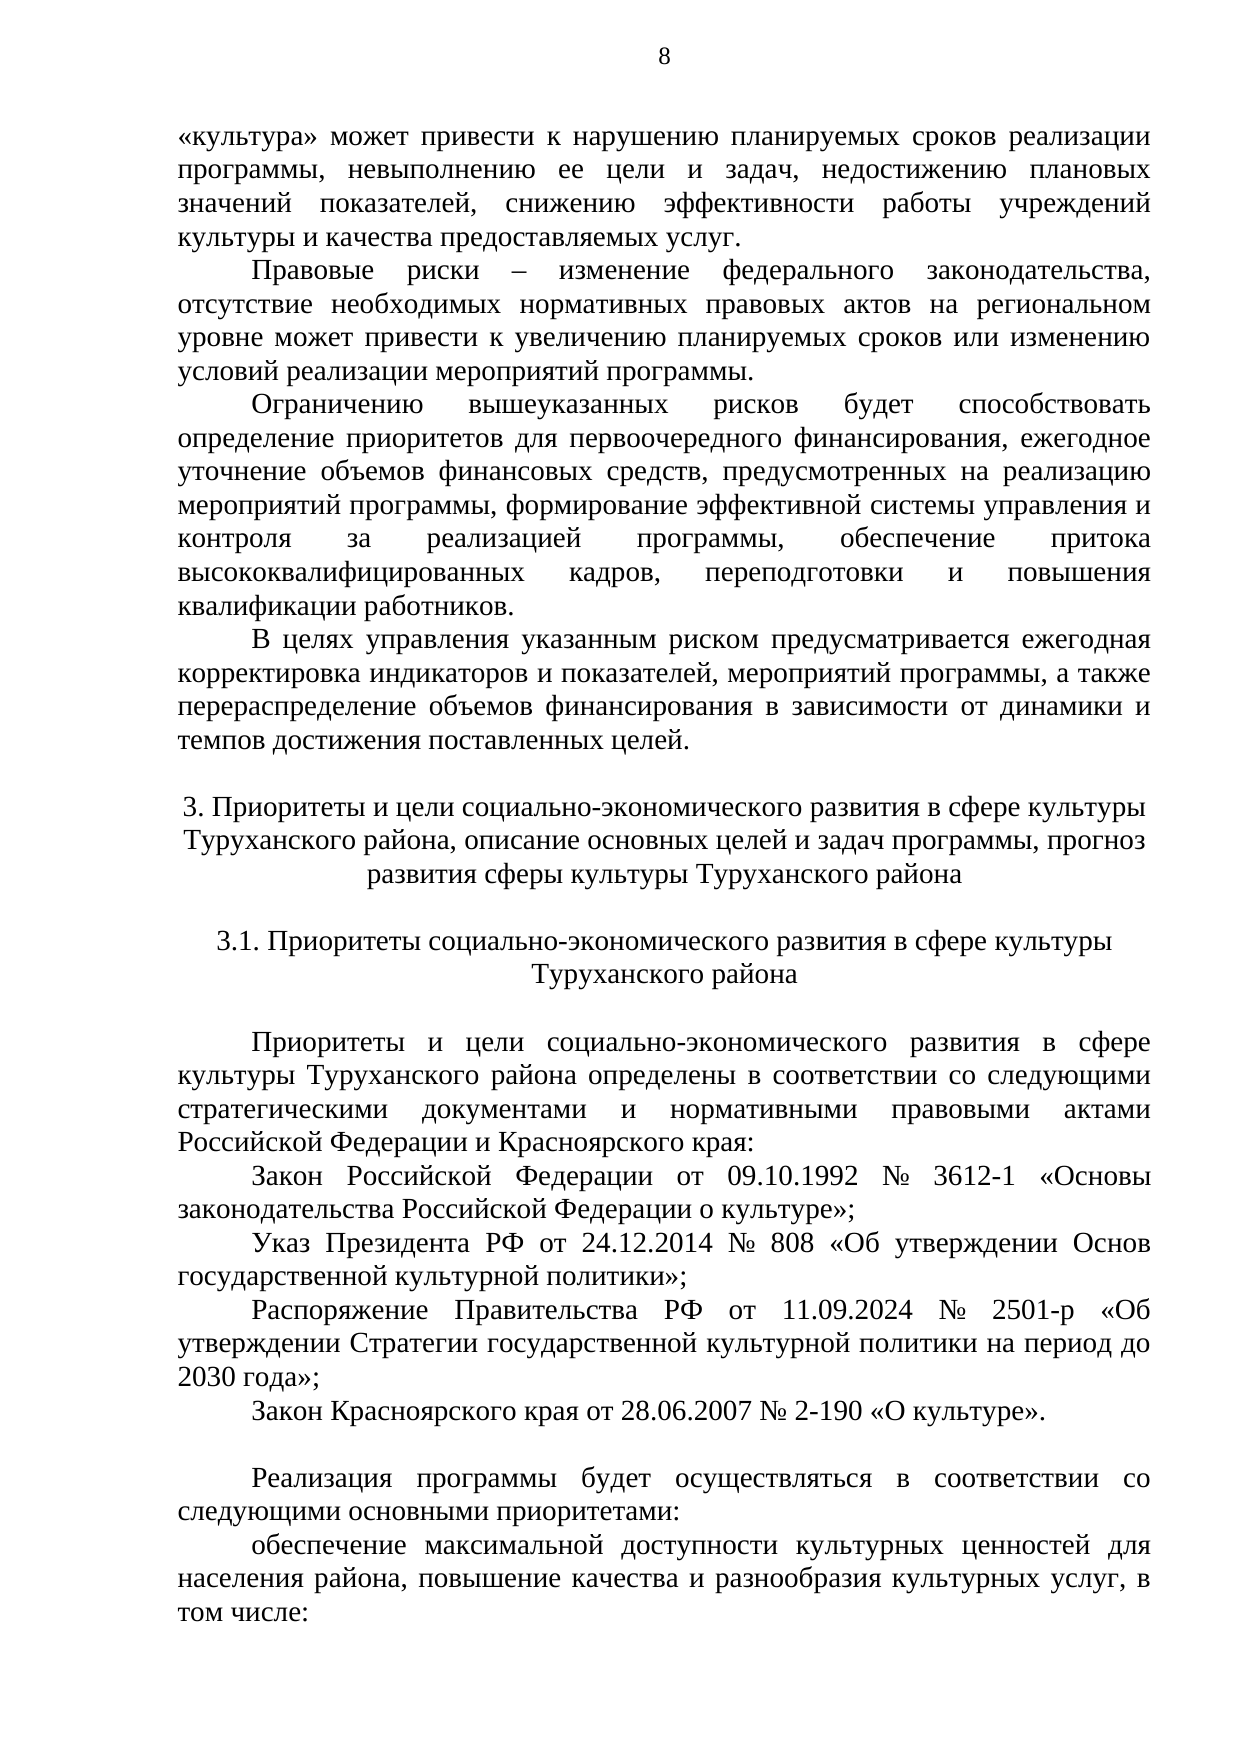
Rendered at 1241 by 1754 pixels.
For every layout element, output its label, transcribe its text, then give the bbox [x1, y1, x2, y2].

text Ограничению вышеуказанных рисков будет способствовать определение приоритетов для первоочередного финансирования, ежегодное уточнение объемов финансовых средств, предусмотренных на реализацию мероприятий программы, формирование эффективной системы управления и контроля за реализацией программы, обеспечение притока высококвалифицированных кадров, переподготовки и повышения квалификации работников. [177, 386, 1152, 621]
text Приоритеты и цели социально-экономического развития в сфере культуры Туруханского района определены в соответствии со следующими стратегическими документами и нормативными правовыми актами Российской Федерации и Красноярского края: [177, 1024, 1152, 1158]
text В целях управления указанным риском предусматривается ежегодная корректировка индикаторов и показателей, мероприятий программы, а также перераспределение объемов финансирования в зависимости от динамики и темпов достижения поставленных целей. [177, 621, 1152, 755]
text Закон Красноярского края от 28.06.2007 № 2-190 «О культуре». [177, 1393, 1152, 1426]
text 3.1. Приоритеты социально-экономического развития в сфере культуры Туруханского района [177, 923, 1152, 990]
text Правовые риски – изменение федерального законодательства, отсутствие необходимых нормативных правовых актов на региональном уровне может привести к увеличению планируемых сроков или изменению условий реализации мероприятий программы. [177, 252, 1152, 386]
text обеспечение максимальной доступности культурных ценностей для населения района, повышение качества и разнообразия культурных услуг, в том числе: [177, 1527, 1152, 1627]
text Распоряжение Правительства РФ от 11.09.2024 № 2501-р «Об утверждении Стратегии государственной культурной политики на период до 2030 года»; [177, 1292, 1152, 1393]
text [177, 118, 1152, 252]
text 3. Приоритеты и цели социально-экономического развития в сфере культуры Туруханского района, описание основных целей и задач программы, прогноз развития сферы культуры Туруханского района [177, 789, 1152, 889]
text Указ Президента РФ от 24.12.2014 № 808 «Об утверждении Основ государственной культурной политики»; [177, 1225, 1152, 1292]
text Реализация программы будет осуществляться в соответствии со следующими основными приоритетами: [177, 1460, 1152, 1527]
text Закон Российской Федерации от 09.10.1992 № 3612-1 «Основы законодательства Российской Федерации о культуре»; [177, 1158, 1152, 1225]
